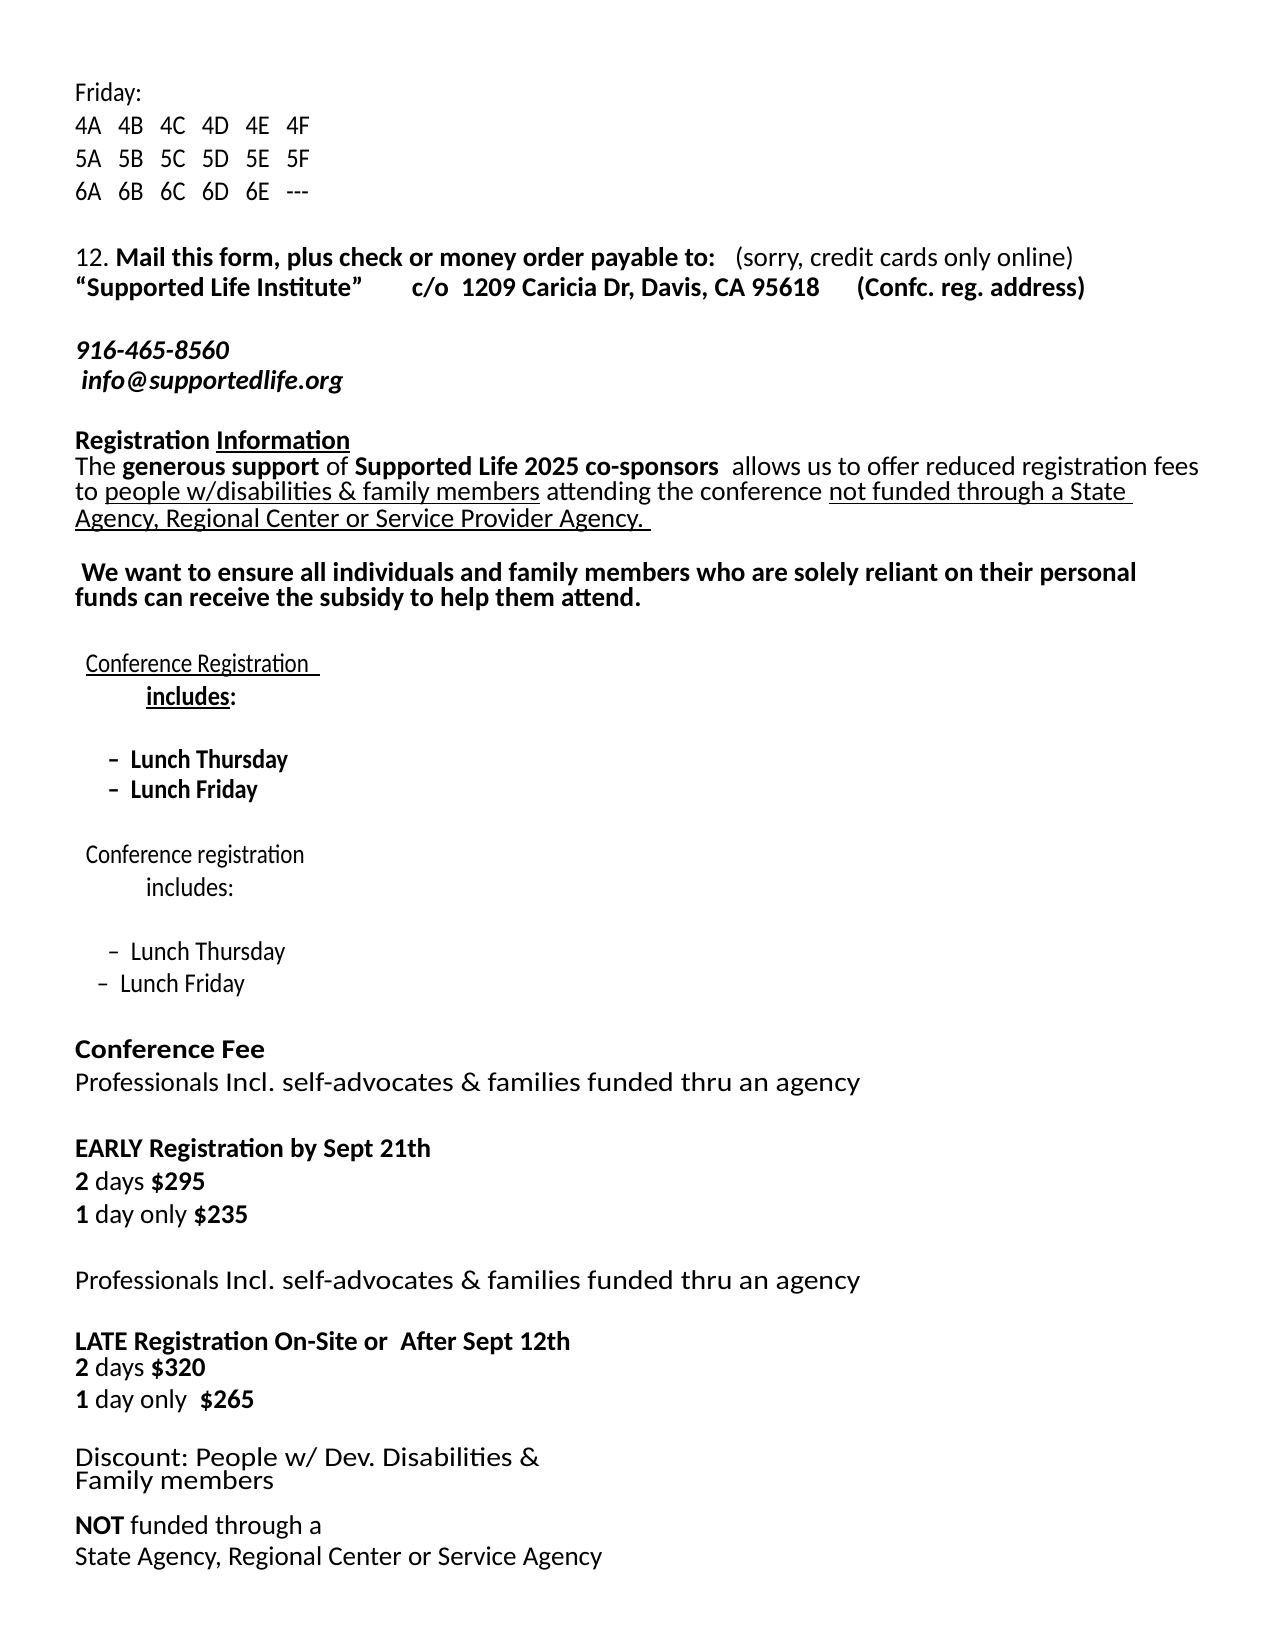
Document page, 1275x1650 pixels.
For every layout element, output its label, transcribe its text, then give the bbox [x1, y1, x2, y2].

text 12. Mail this form, plus check or money order payable to: (sorry, credit cards only online) [75, 240, 1200, 273]
text 916-465-8560 [75, 336, 1200, 366]
text Discount: People w/ Dev. Disabilities & [75, 1448, 1200, 1471]
text 4A 4B 4C 4D 4E 4F [75, 108, 1200, 141]
text “Supported Life Institute” c/o 1209 Caricia Dr, Davis, CA 95618 (Confc. reg. address) [75, 273, 1200, 303]
text 2 days $320 [75, 1356, 1200, 1382]
text 1 day only $235 [75, 1197, 1200, 1230]
text – Lunch Friday [75, 966, 1200, 999]
text NOT funded through a [75, 1516, 1200, 1539]
text – Lunch Thursday [83, 745, 1200, 775]
text Registration Information [75, 428, 1200, 454]
text LATE Registration On-Site or After Sept 12th [75, 1329, 1200, 1356]
text 2 days $295 [75, 1164, 1200, 1197]
text Conference Fee [75, 1032, 1200, 1065]
text includes: [83, 871, 1200, 903]
text We want to ensure all individuals and family members who are solely reliant on their personal funds can receive the subsidy to help them attend. [75, 560, 1200, 613]
text 6A 6B 6C 6D 6E --- [75, 174, 1200, 207]
text The generous support of Supported Life 2025 co-sponsors allows us to offer reduced registration fees to people w/disabilities & family members attending the conference not funded through a State Agency, Regional Center or Service Provider Agency. [75, 454, 1200, 534]
text Conference Registration [83, 646, 1200, 679]
text 1 day only $265 [75, 1382, 1200, 1415]
text Family members [75, 1471, 1200, 1494]
text includes: [83, 679, 1200, 712]
text Friday: [75, 75, 1200, 108]
text Professionals Incl. self-advocates & families funded thru an agency [75, 1065, 1200, 1098]
text – Lunch Friday [83, 775, 1200, 804]
text EARLY Registration by Sept 21th [75, 1131, 1200, 1164]
text Professionals Incl. self-advocates & families funded thru an agency [75, 1263, 1200, 1296]
text info@supportedlife.org [75, 366, 1200, 395]
text 5A 5B 5C 5D 5E 5F [75, 141, 1200, 174]
text Conference registration [83, 837, 1200, 871]
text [75, 1539, 1200, 1572]
text – Lunch Thursday [83, 937, 1200, 966]
